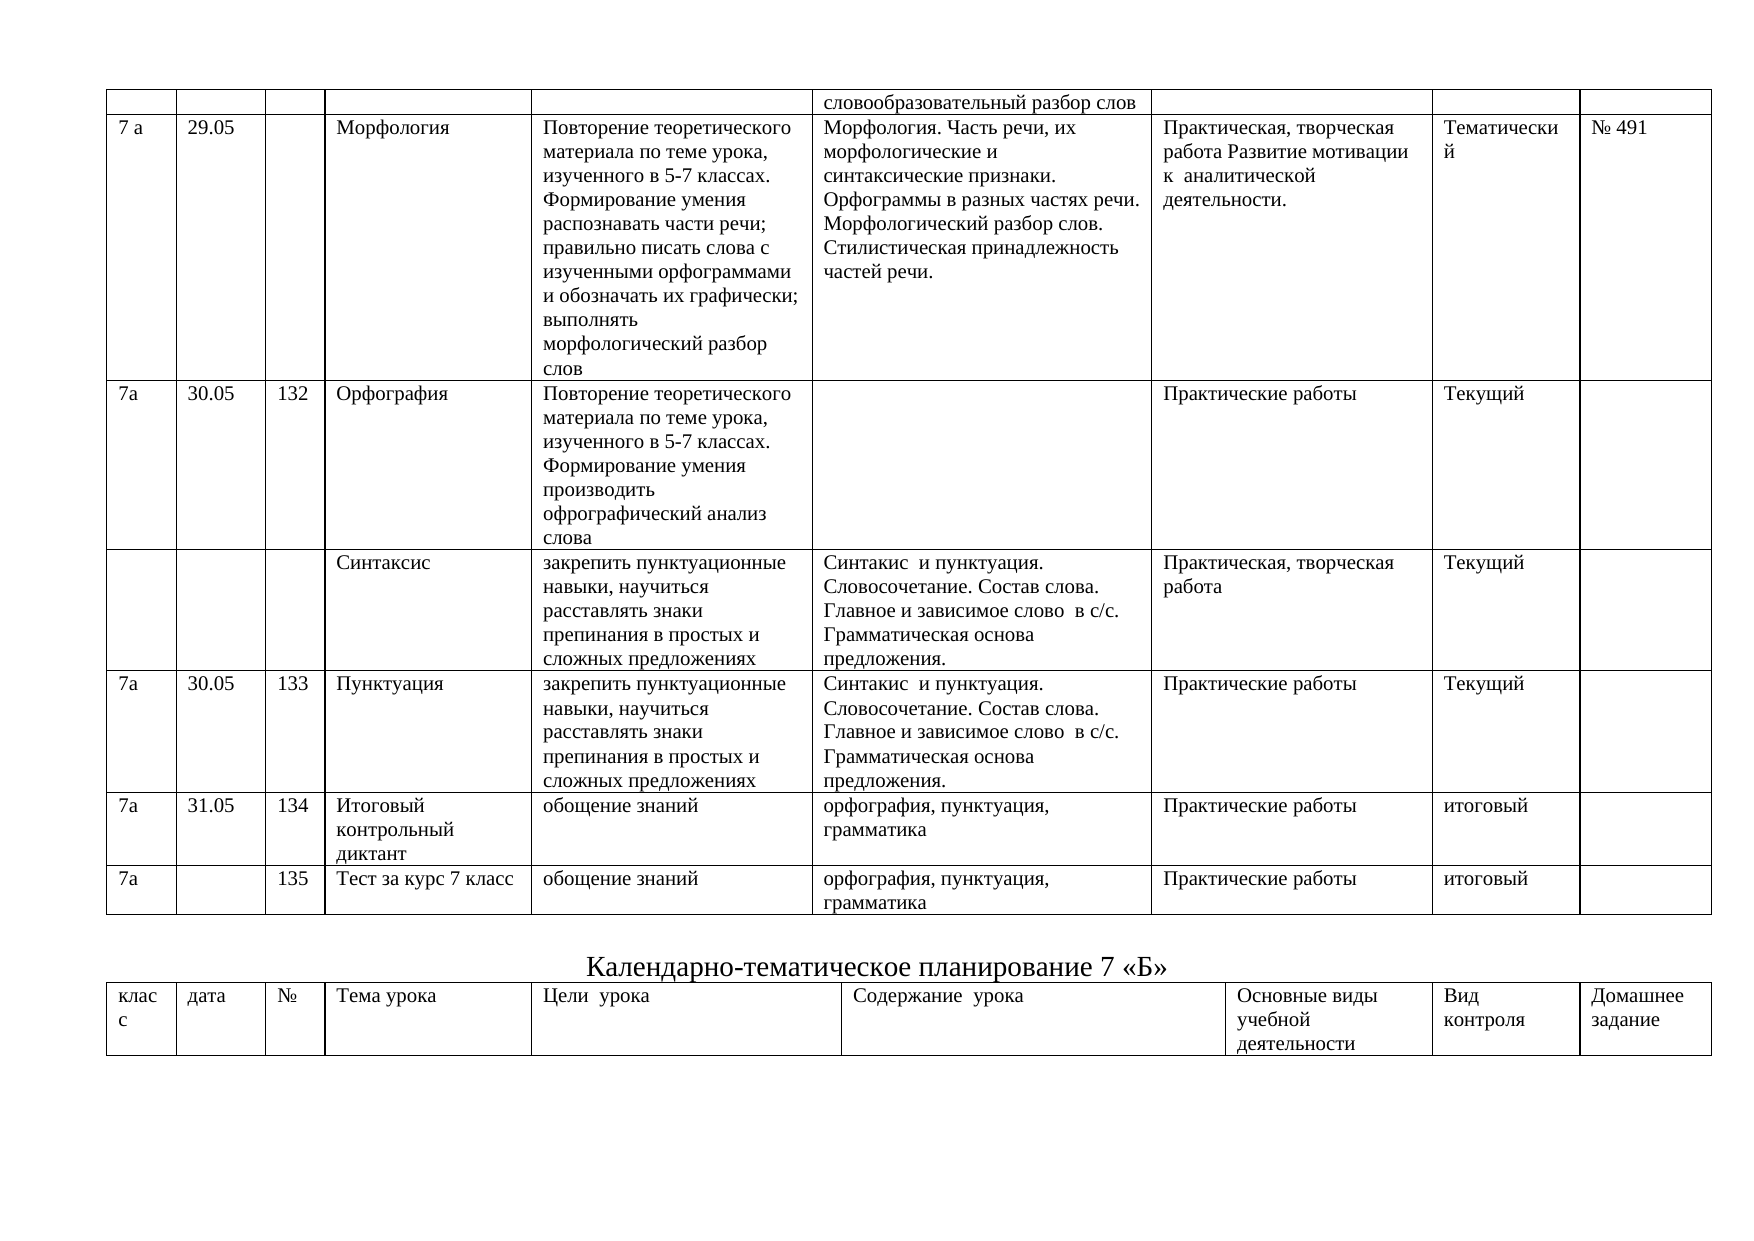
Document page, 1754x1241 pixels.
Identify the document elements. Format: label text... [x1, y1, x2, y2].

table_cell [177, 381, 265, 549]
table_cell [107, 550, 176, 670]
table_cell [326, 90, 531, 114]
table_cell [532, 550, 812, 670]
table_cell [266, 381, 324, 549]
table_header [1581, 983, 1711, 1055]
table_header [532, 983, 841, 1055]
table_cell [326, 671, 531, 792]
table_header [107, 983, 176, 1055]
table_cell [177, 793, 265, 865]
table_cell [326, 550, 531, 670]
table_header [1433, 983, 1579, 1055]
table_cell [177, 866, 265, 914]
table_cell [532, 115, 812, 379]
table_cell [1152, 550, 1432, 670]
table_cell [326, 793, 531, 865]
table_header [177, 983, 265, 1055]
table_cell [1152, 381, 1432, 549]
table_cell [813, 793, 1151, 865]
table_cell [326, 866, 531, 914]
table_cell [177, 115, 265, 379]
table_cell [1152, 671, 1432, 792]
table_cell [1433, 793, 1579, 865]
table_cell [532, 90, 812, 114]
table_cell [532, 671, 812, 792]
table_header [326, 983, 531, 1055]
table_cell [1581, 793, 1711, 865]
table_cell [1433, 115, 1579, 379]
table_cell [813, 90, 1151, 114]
text Календарно-тематическое планирование 7 «Б» [118, 949, 1636, 982]
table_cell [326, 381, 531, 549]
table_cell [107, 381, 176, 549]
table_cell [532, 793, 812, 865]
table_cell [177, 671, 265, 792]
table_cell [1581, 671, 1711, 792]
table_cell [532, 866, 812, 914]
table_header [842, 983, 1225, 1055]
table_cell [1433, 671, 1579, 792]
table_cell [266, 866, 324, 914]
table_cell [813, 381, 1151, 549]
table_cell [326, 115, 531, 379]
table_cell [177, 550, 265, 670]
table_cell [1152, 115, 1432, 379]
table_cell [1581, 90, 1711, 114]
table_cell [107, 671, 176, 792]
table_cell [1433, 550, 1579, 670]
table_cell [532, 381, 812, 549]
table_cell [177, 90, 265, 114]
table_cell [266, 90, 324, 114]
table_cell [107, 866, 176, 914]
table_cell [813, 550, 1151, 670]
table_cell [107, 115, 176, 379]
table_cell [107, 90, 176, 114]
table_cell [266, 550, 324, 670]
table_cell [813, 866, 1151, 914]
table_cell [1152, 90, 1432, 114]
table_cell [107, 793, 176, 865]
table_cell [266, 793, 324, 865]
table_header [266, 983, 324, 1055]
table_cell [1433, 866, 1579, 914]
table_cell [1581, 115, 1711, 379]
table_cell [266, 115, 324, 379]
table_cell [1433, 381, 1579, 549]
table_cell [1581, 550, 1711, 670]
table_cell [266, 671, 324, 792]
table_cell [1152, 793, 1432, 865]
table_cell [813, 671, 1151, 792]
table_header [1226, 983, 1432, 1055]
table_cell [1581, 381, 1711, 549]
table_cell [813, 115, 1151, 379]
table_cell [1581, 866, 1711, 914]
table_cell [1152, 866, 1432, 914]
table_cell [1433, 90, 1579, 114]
